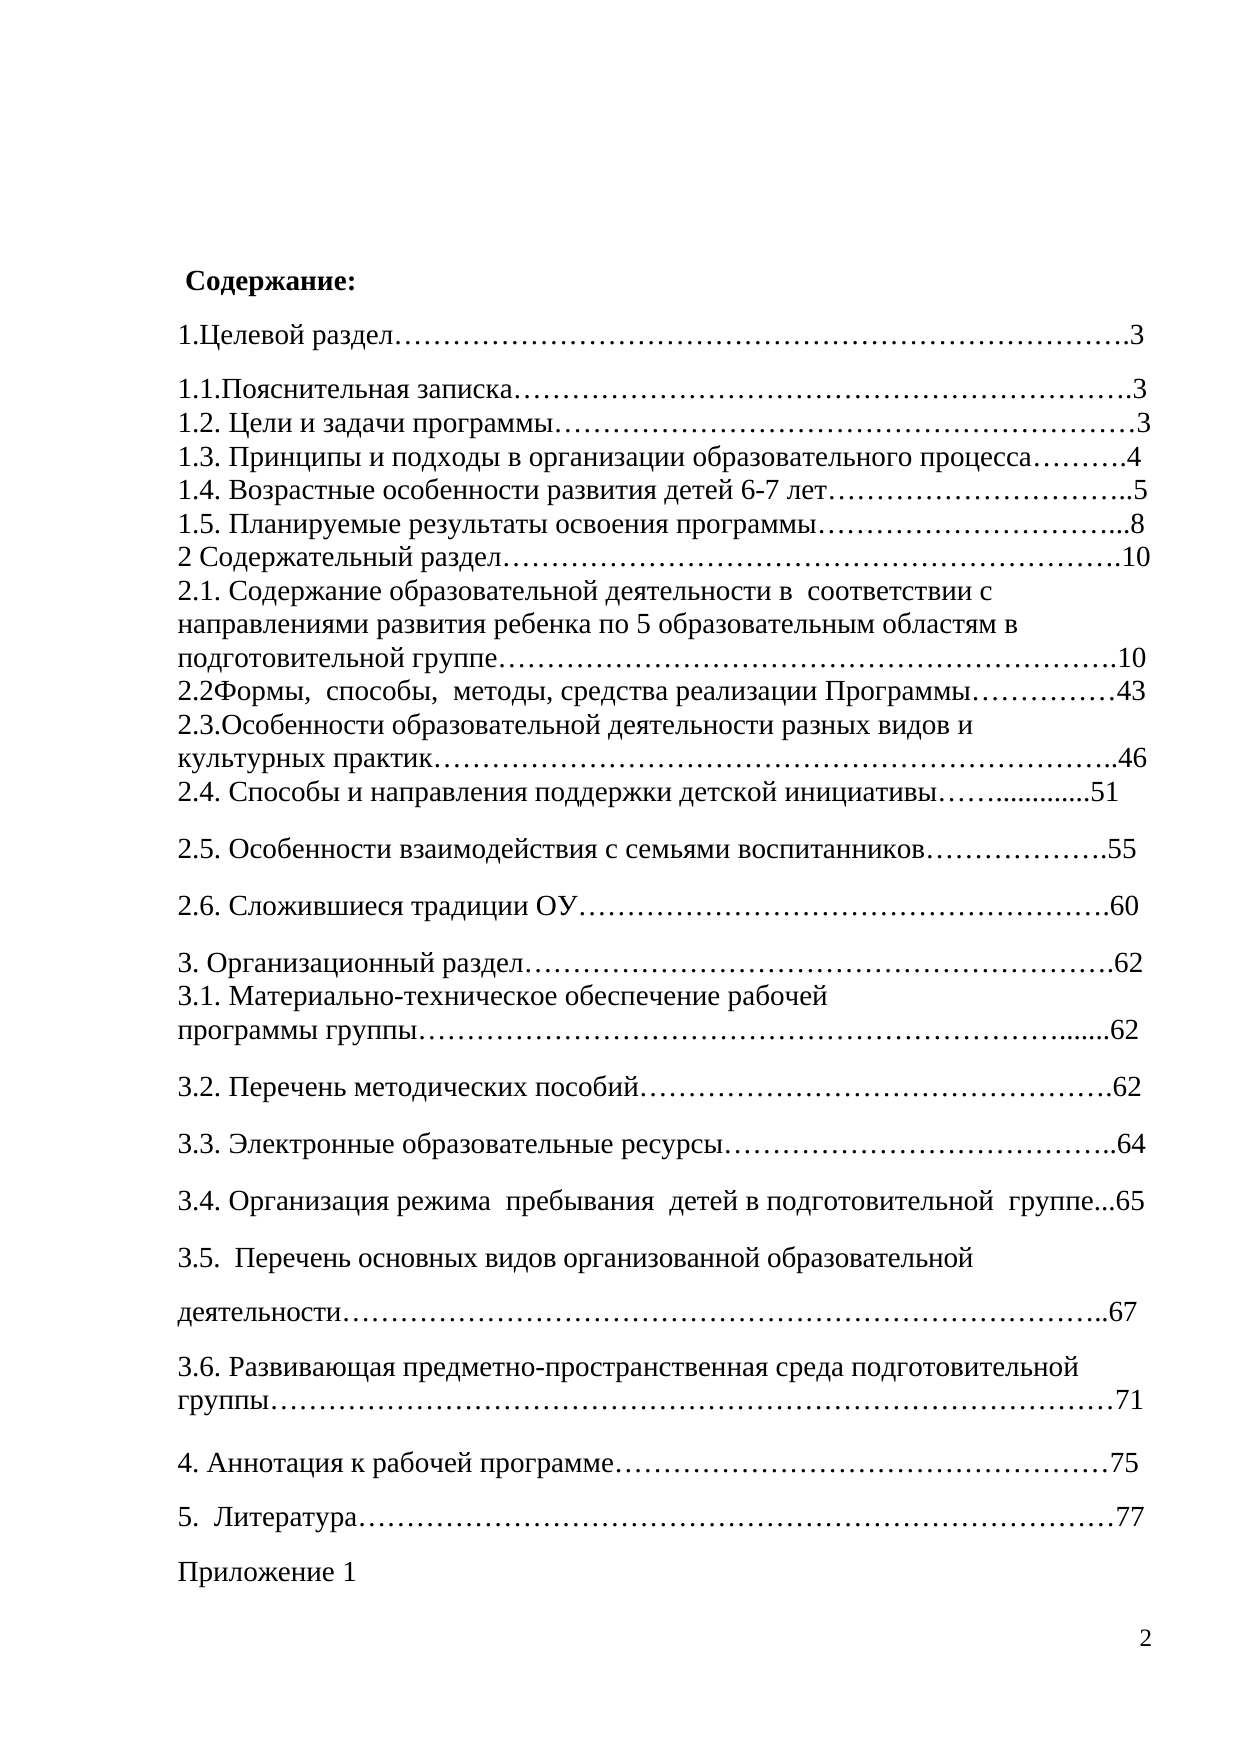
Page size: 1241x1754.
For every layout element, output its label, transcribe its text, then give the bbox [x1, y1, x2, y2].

text 3.4. Организация режима пребывания детей в подготовительной группе...65 [177, 1183, 1152, 1217]
text 2.5. Особенности взаимодействия с семьями воспитанников……………….55 [177, 831, 1152, 864]
text 2.1. Содержание образовательной деятельности в соответствии с направлениями развития ребенка по 5 образовательным областям в подготовительной группе……………………………………………………….10 [177, 573, 1152, 673]
text 3.6. Развивающая предметно-пространственная среда подготовительной группы……………………………………………………………………………71 [177, 1349, 1151, 1416]
text 5. Литература……………………………………………………………………77 [177, 1499, 1152, 1533]
text 2.2Формы, способы, методы, средства реализации Программы……………43 [177, 673, 1152, 707]
text 4. Аннотация к рабочей программе……………………………………………75 [177, 1445, 1152, 1478]
text 3.1. Материально-техническое обеспечение рабочей [177, 978, 1152, 1012]
text программы группы………………………………………………………….......62 [177, 1012, 1152, 1046]
text культурных практик……………………………………………………………..46 [177, 741, 1152, 774]
text 3. Организационный раздел…………………………………………………….62 [177, 945, 1152, 978]
text 1.5. Планируемые результаты освоения программы…………………………...8 [177, 506, 1152, 539]
text 2.6. Сложившиеся традиции ОУ……………………………………………….60 [177, 888, 1152, 922]
text 1.Целевой раздел………………………………………………………………….3 [177, 317, 1152, 351]
text Содержание: [177, 263, 1152, 296]
text 1.1.Пояснительная записка……………………………………………………….3 [177, 372, 1152, 405]
text Приложение 1 [177, 1554, 1151, 1587]
text деятельности……………………………………………………………………..67 [177, 1294, 1152, 1328]
text 1.2. Цели и задачи программы……………………………………………………3 [177, 405, 1152, 439]
text 3.5. Перечень основных видов организованной образовательной [177, 1240, 1152, 1273]
text 2.4. Способы и направления поддержки детской инициативы…….............51 [177, 774, 1122, 808]
text 2 Содержательный раздел……………………………………………………….10 [177, 539, 1152, 573]
text 3.2. Перечень методических пособий………………………………………….62 [177, 1069, 1152, 1103]
text 1.4. Возрастные особенности развития детей 6-7 лет…………………………..5 [177, 472, 1152, 506]
text 2.3.Особенности образовательной деятельности разных видов и [177, 707, 1152, 741]
text 1.3. Принципы и подходы в организации образовательного процесса……….4 [177, 439, 1152, 472]
text 3.3. Электронные образовательные ресурсы…………………………………..64 [177, 1126, 1152, 1159]
